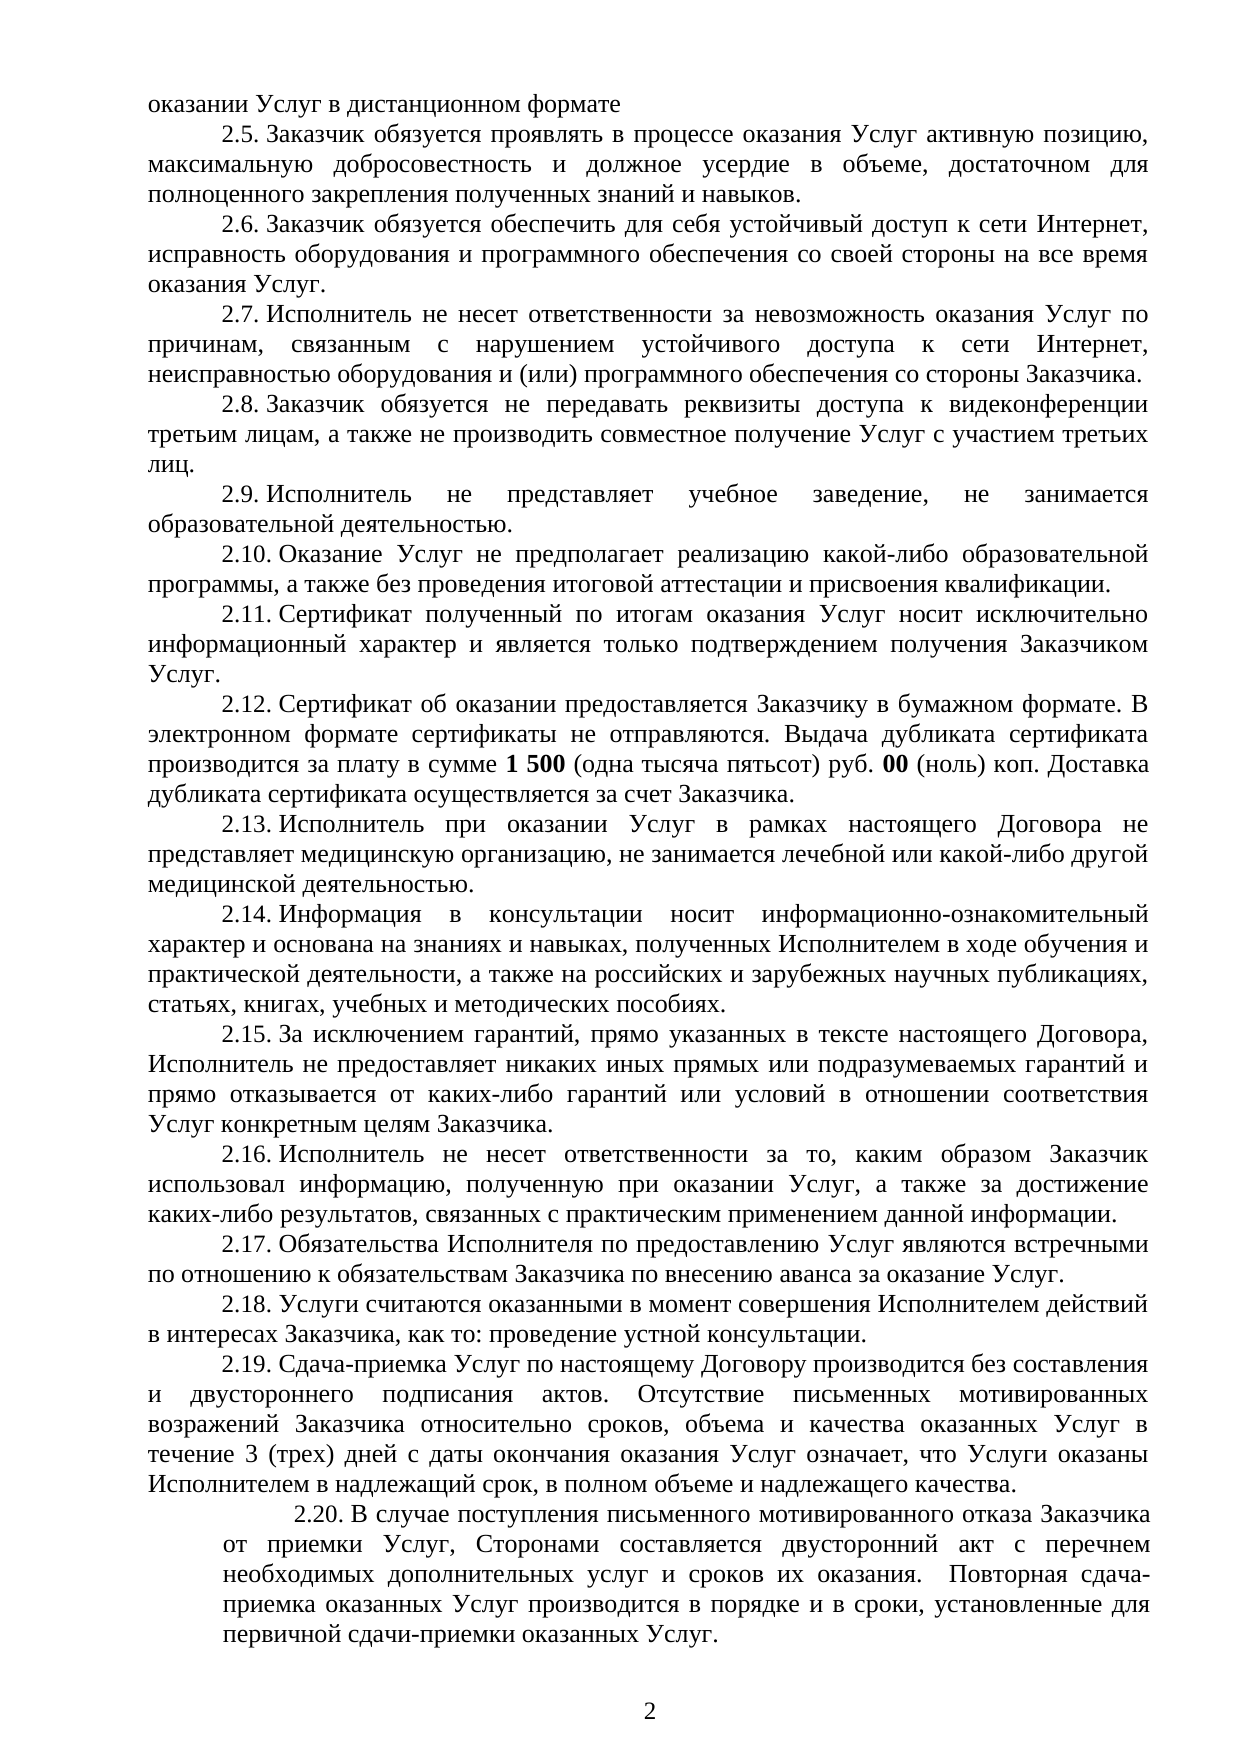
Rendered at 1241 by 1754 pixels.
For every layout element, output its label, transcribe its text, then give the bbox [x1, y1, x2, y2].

list Исполнитель при оказании Услуг в рамках настоящего Договора не представляет медицинскую организацию, не занимается лечебной или какой-либо другой медицинской деятельностью. [148, 808, 1149, 898]
list Обязательства Исполнителя по предоставлению Услуг являются встречными по отношению к обязательствам Заказчика по внесению аванса за оказание Услуг. [148, 1228, 1149, 1288]
list Заказчик обязуется проявлять в процессе оказания Услуг активную позицию, максимальную добросовестность и должное усердие в объеме, достаточном для полноценного закрепления полученных знаний и навыков. [148, 118, 1149, 208]
list Исполнитель не несет ответственности за то, каким образом Заказчик использовал информацию, полученную при оказании Услуг, а также за достижение каких-либо результатов, связанных с практическим применением данной информации. [148, 1138, 1149, 1228]
list Заказчик обязуется не передавать реквизиты доступа к видеконференции третьим лицам, а также не производить совместное получение Услуг с участием третьих лиц. [148, 388, 1149, 478]
list В случае поступления письменного мотивированного отказа Заказчика от приемки Услуг, Сторонами составляется двусторонний акт с перечнем необходимых дополнительных услуг и сроков их оказания. Повторная сдача-приемка оказанных Услуг производится в порядке и в сроки, установленные для первичной сдачи-приемки оказанных Услуг. [223, 1498, 1152, 1648]
list Исполнитель не представляет учебное заведение, не занимается образовательной деятельностью. [148, 478, 1149, 538]
list Заказчик обязуется обеспечить для себя устойчивый доступ к сети Интернет, исправность оборудования и программного обеспечения со своей стороны на все время оказания Услуг. [148, 208, 1149, 298]
list Оказание Услуг не предполагает реализацию какой-либо образовательной программы, а также без проведения итоговой аттестации и присвоения квалификации. [148, 538, 1149, 598]
list Сдача-приемка Услуг по настоящему Договору производится без составления и двустороннего подписания актов. Отсутствие письменных мотивированных возражений Заказчика относительно сроков, объема и качества оказанных Услуг в течение 3 (трех) дней с даты окончания оказания Услуг означает, что Услуги оказаны Исполнителем в надлежащий срок, в полном объеме и надлежащего качества. [148, 1348, 1149, 1498]
list Информация в консультации носит информационно-ознакомительный характер и основана на знаниях и навыках, полученных Исполнителем в ходе обучения и практической деятельности, а также на российских и зарубежных научных публикациях, статьях, книгах, учебных и методических пособиях. [148, 898, 1149, 1018]
list За исключением гарантий, прямо указанных в тексте настоящего Договора, Исполнитель не предоставляет никаких иных прямых или подразумеваемых гарантий и прямо отказывается от каких-либо гарантий или условий в отношении соответствия Услуг конкретным целям Заказчика. [148, 1018, 1149, 1138]
list Услуги считаются оказанными в момент совершения Исполнителем действий в интересах Заказчика, как то: проведение устной консультации. [148, 1288, 1149, 1348]
list Сертификат полученный по итогам оказания Услуг носит исключительно информационный характер и является только подтверждением получения Заказчиком Услуг. [148, 598, 1149, 688]
list Исполнитель не несет ответственности за невозможность оказания Услуг по причинам, связанным с нарушением устойчивого доступа к сети Интернет, неисправностью оборудования и (или) программного обеспечения со стороны Заказчика. [148, 298, 1149, 388]
list Сертификат об оказании предоставляется Заказчику в бумажном формате. В электронном формате сертификаты не отправляются. Выдача дубликата сертификата производится за плату в сумме 1 500 (одна тысяча пятьсот) руб. 00 (ноль) коп. Доставка дубликата сертификата осуществляется за счет Заказчика. [148, 688, 1149, 808]
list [148, 88, 1149, 118]
